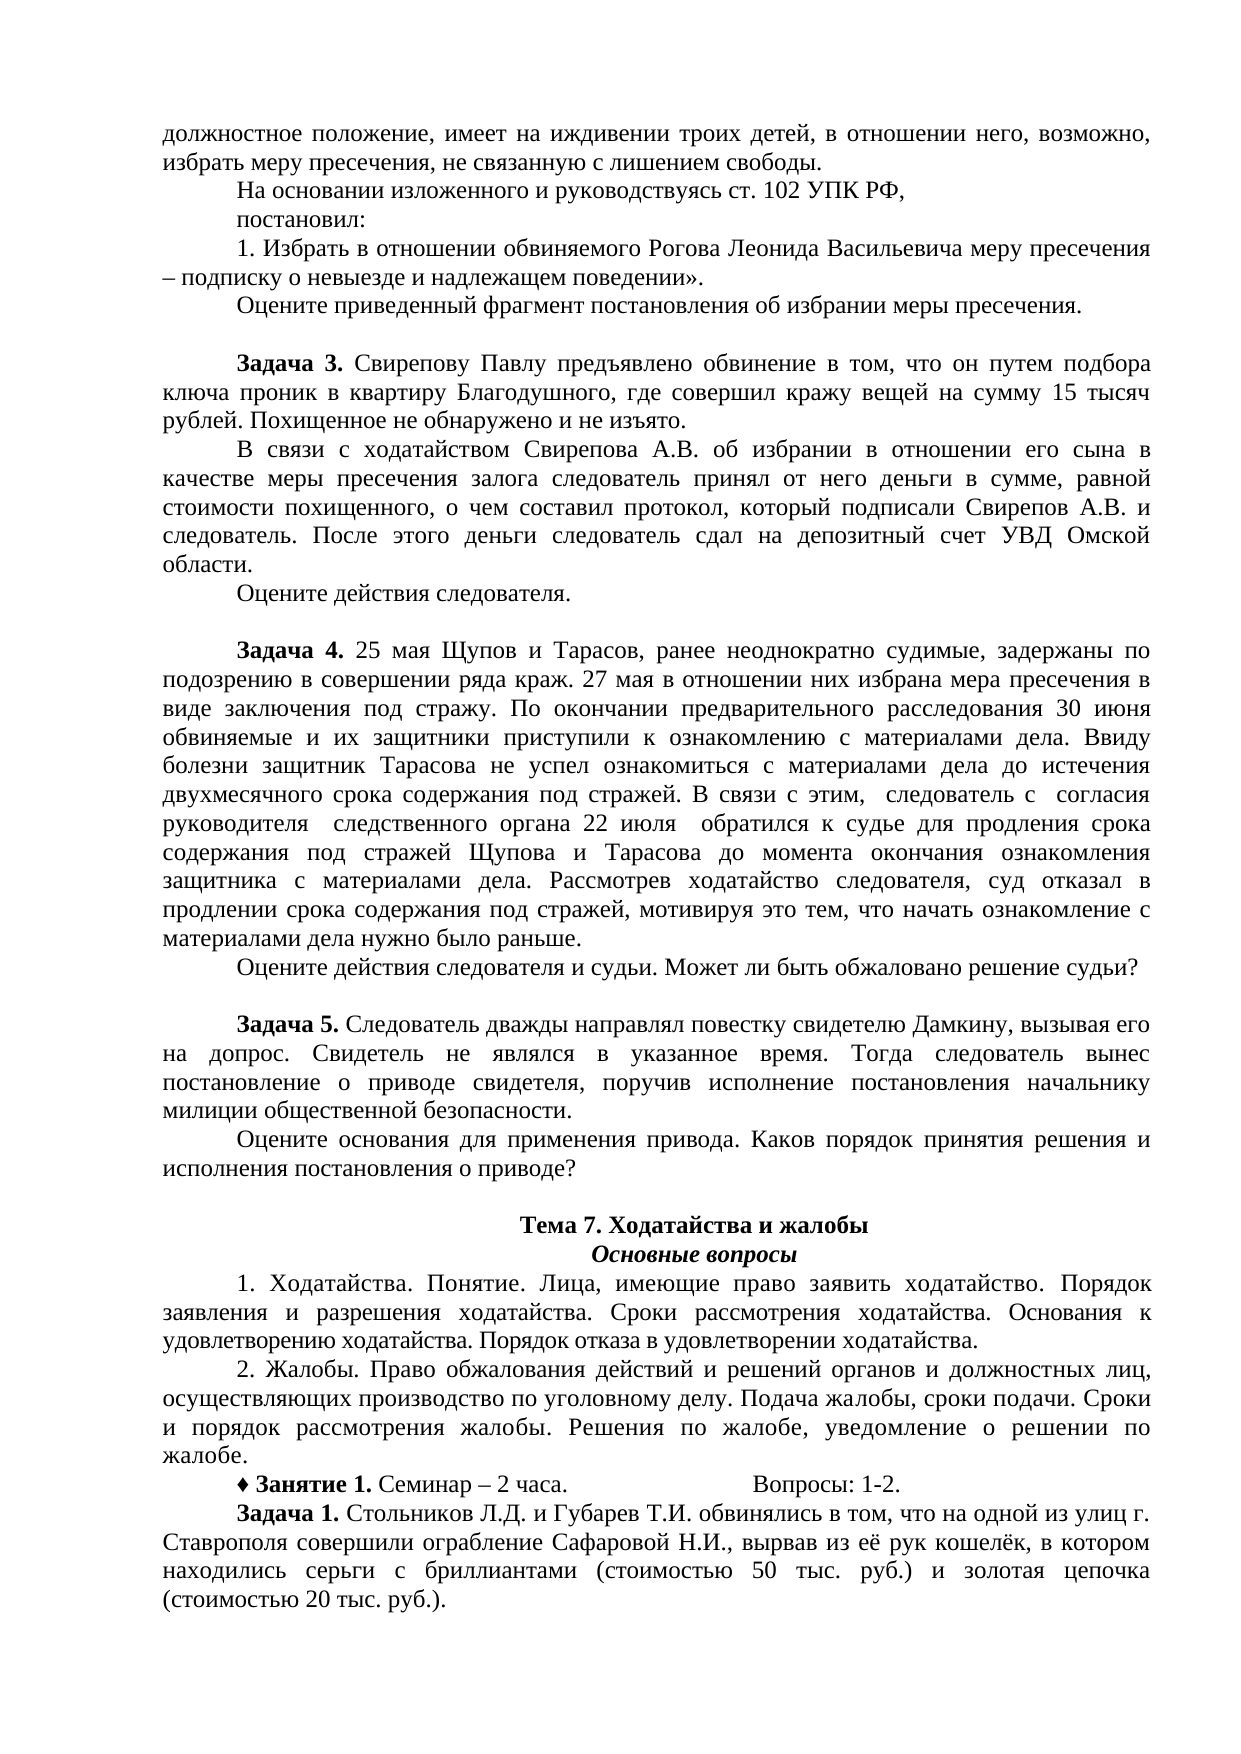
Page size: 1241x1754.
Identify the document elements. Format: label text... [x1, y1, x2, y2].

text Оцените действия следователя. [162, 578, 1152, 607]
text Оцените основания для применения привода. Каков порядок принятия решения и исполнения постановления о приводе? [162, 1124, 1152, 1182]
text Задача 1. Стольников Л.Д. и Губарев Т.И. обвинялись в том, что на одной из улиц г. Ставрополя совершили ограбление Сафаровой Н.И., вырвав из её рук кошелёк, в котором находились серьги с бриллиантами (стоимостью 50 тыс. руб.) и золотая цепочка (стоимостью 20 тыс. руб.). [162, 1498, 1152, 1613]
text Основные вопросы [162, 1239, 1152, 1268]
text 1. Избрать в отношении обвиняемого Рогова Леонида Васильевича меру пресечения – подписку о невыезде и надлежащем поведении». [162, 233, 1152, 291]
text 2. Жалобы. Право обжалования действий и решений органов и должностных лиц, осуществляющих производство по уголовному делу. Подача жалобы, сроки подачи. Сроки и порядок рассмотрения жалобы. Решения по жалобе, уведомление о решении по жалобе. [162, 1354, 1152, 1469]
text 1. Ходатайства. Понятие. Лица, имеющие право заявить ходатайство. Порядок заявления и разрешения ходатайства. Сроки рассмотрения ходатайства. Основания к удовлетворению ходатайства. Порядок отказа в удовлетворении ходатайства. [162, 1268, 1152, 1354]
text Задача 3. Свирепову Павлу предъявлено обвинение в том, что он путем подбора ключа проник в квартиру Благодушного, где совершил кражу вещей на сумму 15 тысяч рублей. Похищенное не обнаружено и не изъято. [162, 348, 1152, 434]
text Задача 5. Следователь дважды направлял повестку свидетелю Дамкину, вызывая его на допрос. Свидетель не являлся в указанное время. Тогда следователь вынес постановление о приводе свидетеля, поручив исполнение постановления начальнику милиции общественной безопасности. [162, 1009, 1152, 1124]
text На основании изложенного и руководствуясь ст. 102 УПК РФ, [162, 176, 1152, 204]
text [162, 118, 1152, 176]
text постановил: [162, 204, 1152, 233]
text ♦ Занятие 1. Семинар – 2 часа. Вопросы: 1-2. [162, 1469, 1152, 1498]
text Оцените действия следователя и судьи. Может ли быть обжаловано решение судьи? [162, 952, 1152, 981]
text Задача 4. 25 мая Щупов и Тарасов, ранее неоднократно судимые, задержаны по подозрению в совершении ряда краж. 27 мая в отношении них избрана мера пресечения в виде заключения под стражу. По окончании предварительного расследования 30 июня обвиняемые и их защитники приступили к ознакомлению с материалами дела. Ввиду болезни защитник Тарасова не успел ознакомиться с материалами дела до истечения двухмесячного срока содержания под стражей. В связи с этим, следователь с согласия руководителя следственного органа 22 июля обратился к судье для продления срока содержания под стражей Щупова и Тарасова до момента окончания ознакомления защитника с материалами дела. Рассмотрев ходатайство следователя, суд отказал в продлении срока содержания под стражей, мотивируя это тем, что начать ознакомление с материалами дела нужно было раньше. [162, 636, 1152, 952]
text Тема 7. Ходатайства и жалобы [162, 1211, 1152, 1239]
text В связи с ходатайством Свирепова А.В. об избрании в отношении его сына в качестве меры пресечения залога следователь принял от него деньги в сумме, равной стоимости похищенного, о чем составил протокол, который подписали Свирепов А.В. и следователь. После этого деньги следователь сдал на депозитный счет УВД Омской области. [162, 434, 1152, 578]
text Оцените приведенный фрагмент постановления об избрании меры пресечения. [162, 291, 1152, 319]
